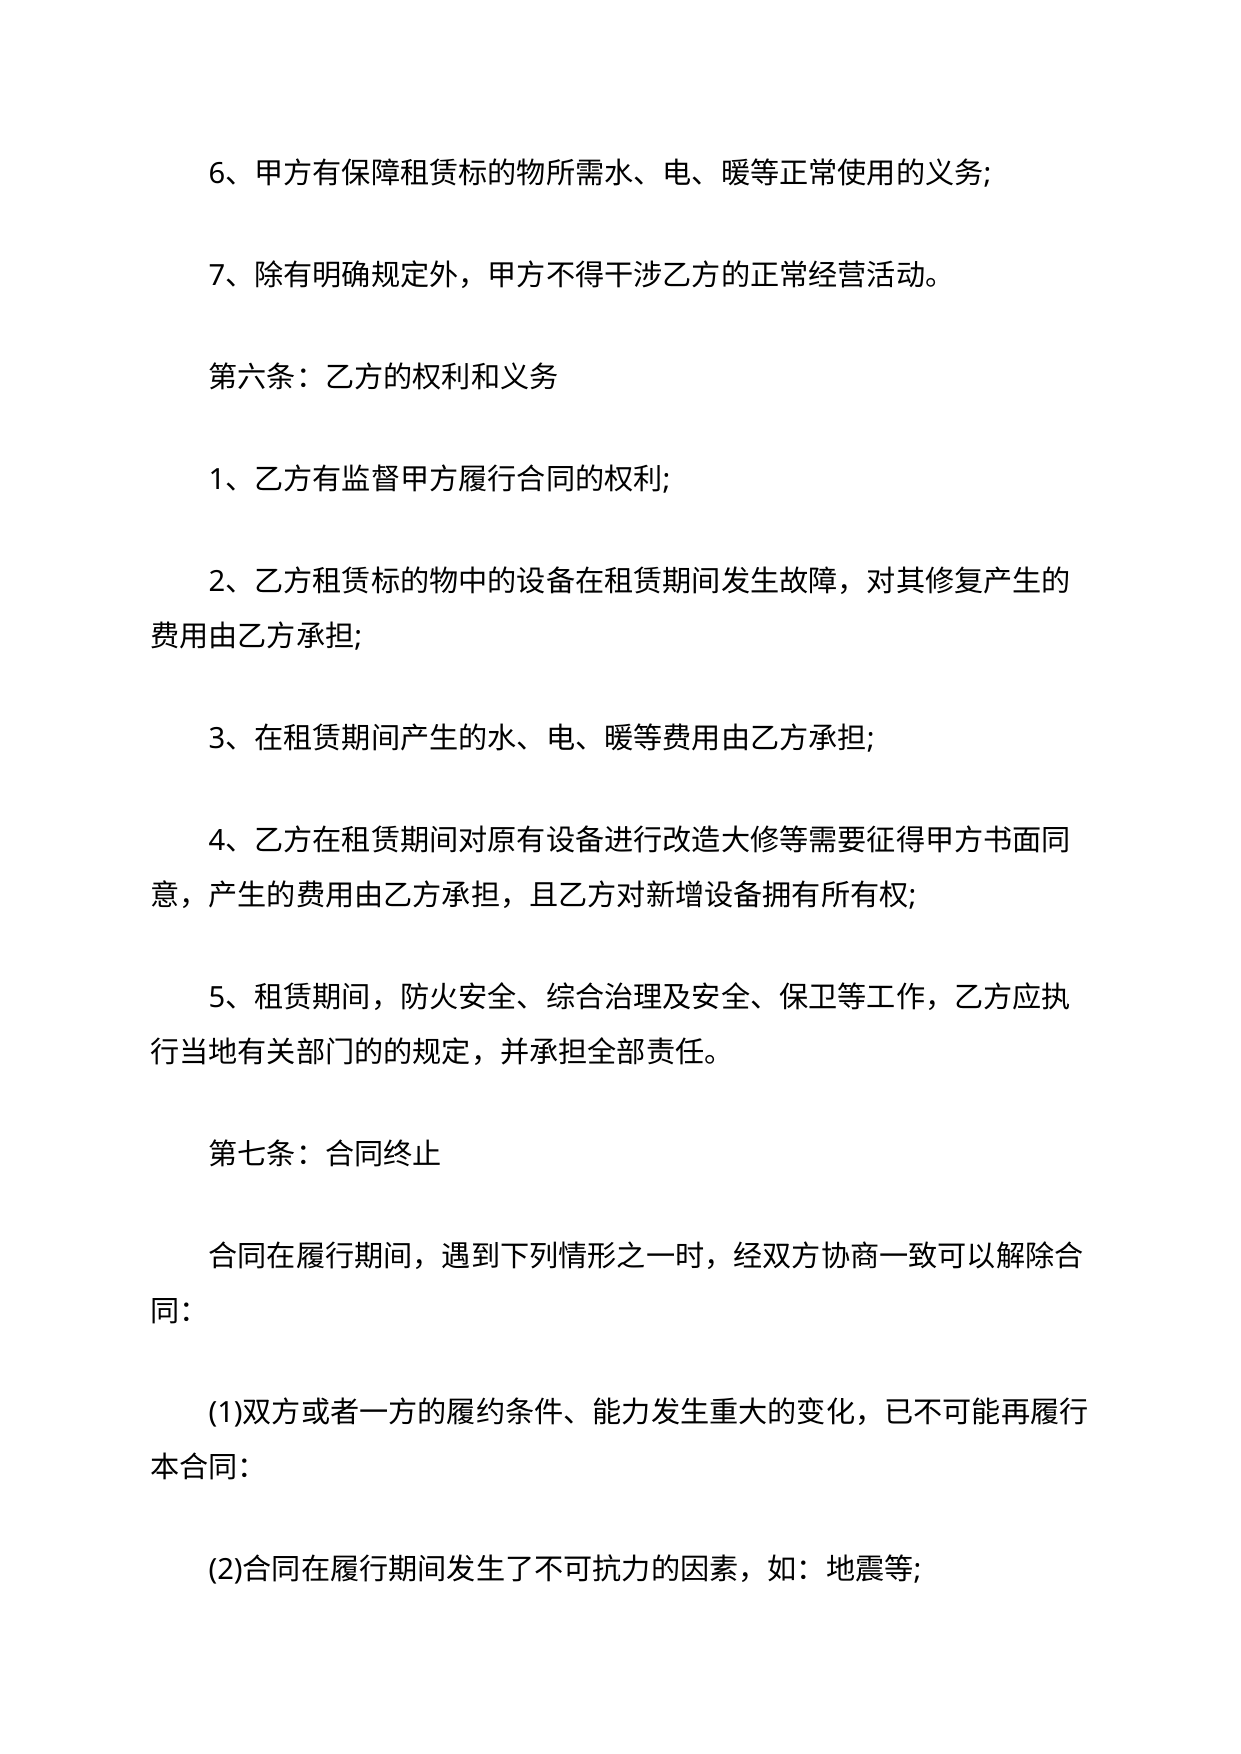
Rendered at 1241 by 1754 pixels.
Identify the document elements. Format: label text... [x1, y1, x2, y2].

text 第七条：合同终止 [150, 1130, 1090, 1173]
text (1)双方或者一方的履约条件、能力发生重大的变化，已不可能再履行本合同： [150, 1389, 1090, 1486]
text (2)合同在履行期间发生了不可抗力的因素，如：地震等; [150, 1546, 1090, 1588]
text 合同在履行期间，遇到下列情形之一时，经双方协商一致可以解除合同： [150, 1232, 1090, 1329]
text 3、在租赁期间产生的水、电、暖等费用由乙方承担; [150, 715, 1090, 757]
text 6、甲方有保障租赁标的物所需水、电、暖等正常使用的义务; [150, 150, 1090, 192]
text 7、除有明确规定外，甲方不得干涉乙方的正常经营活动。 [150, 252, 1090, 294]
text 1、乙方有监督甲方履行合同的权利; [150, 456, 1090, 498]
text 2、乙方租赁标的物中的设备在租赁期间发生故障，对其修复产生的费用由乙方承担; [150, 558, 1090, 655]
text 5、租赁期间，防火安全、综合治理及安全、保卫等工作，乙方应执行当地有关部门的的规定，并承担全部责任。 [150, 974, 1090, 1071]
text 4、乙方在租赁期间对原有设备进行改造大修等需要征得甲方书面同意，产生的费用由乙方承担，且乙方对新增设备拥有所有权; [150, 817, 1090, 914]
text 第六条：乙方的权利和义务 [150, 354, 1090, 396]
